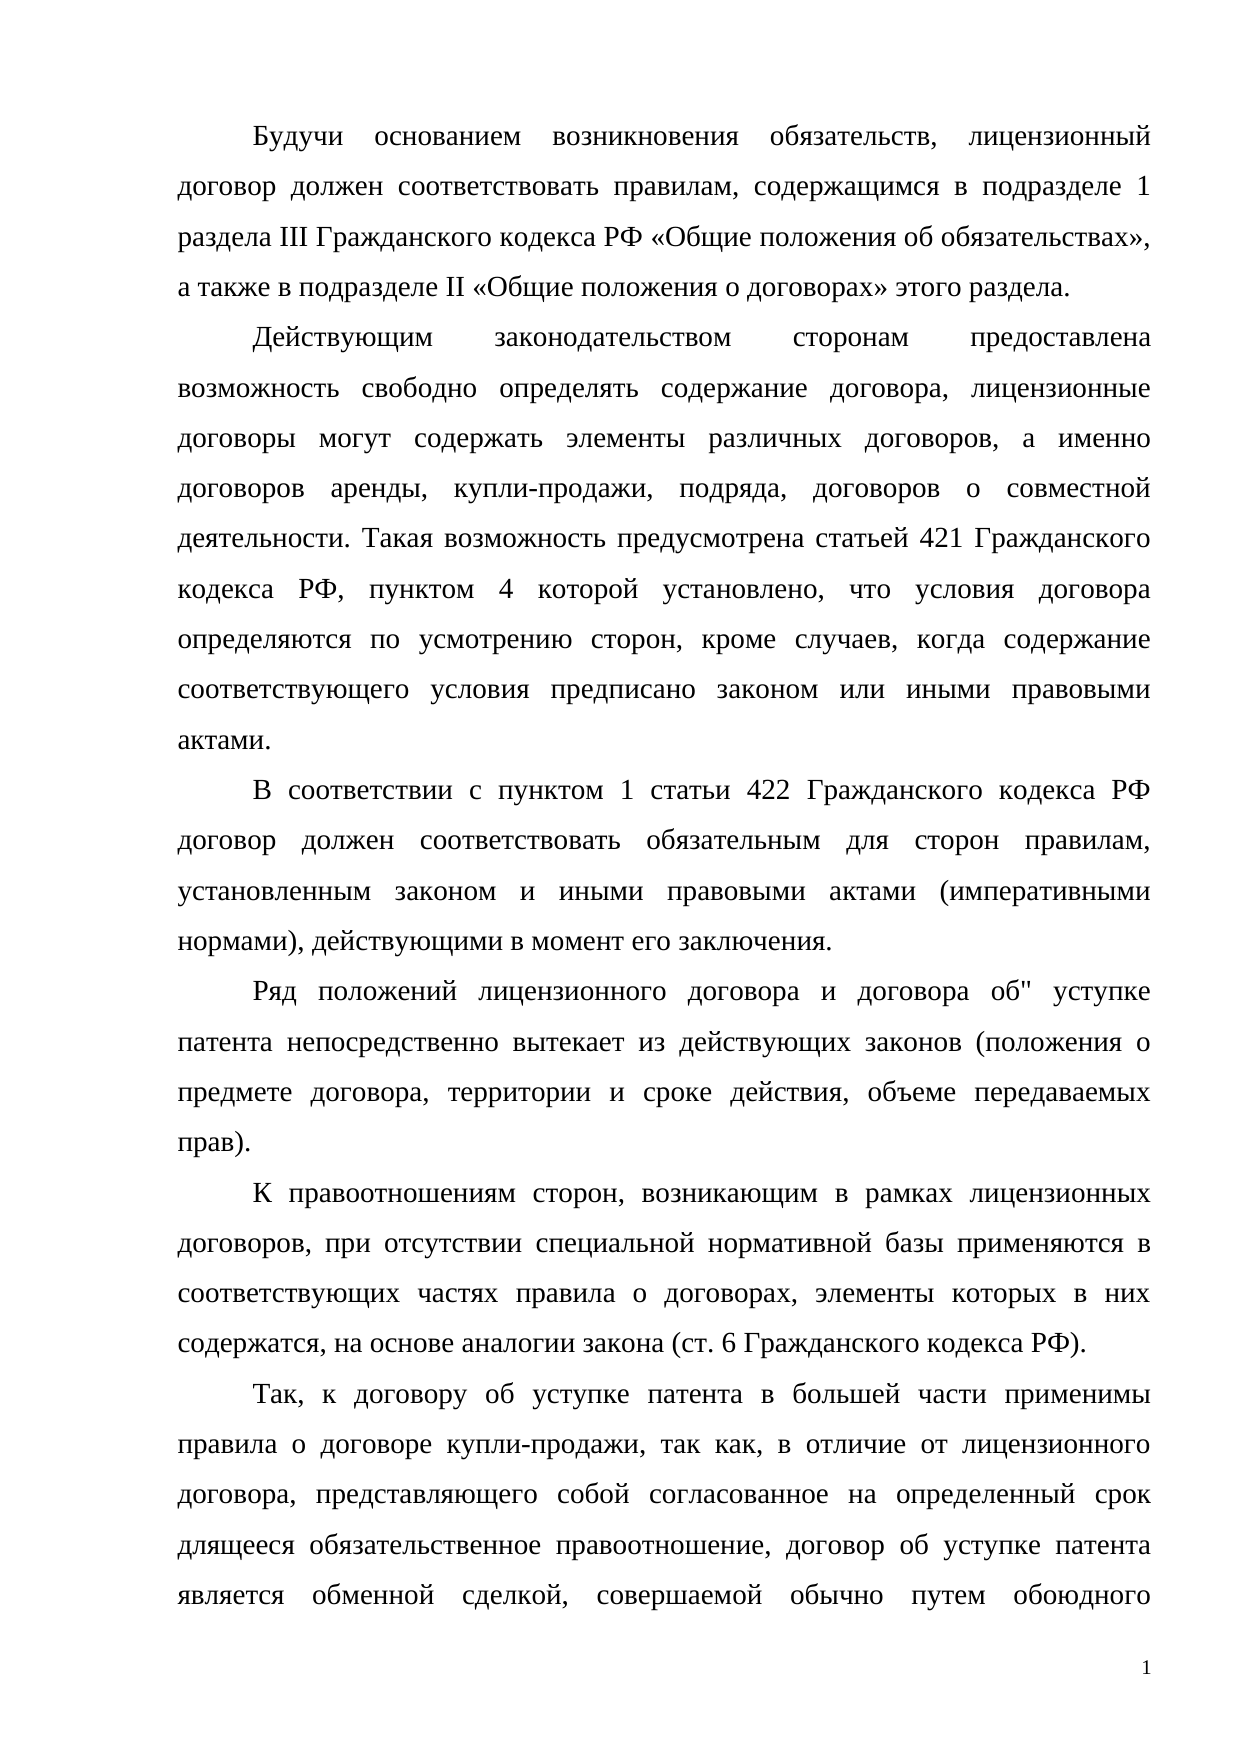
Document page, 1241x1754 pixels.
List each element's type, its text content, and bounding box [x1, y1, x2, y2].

text Действующим законодательством сторонам предоставлена возможность свободно определять содержание договора, лицензионные договоры могут содержать элементы различных договоров, а именно договоров аренды, купли-продажи, подряда, договоров о совместной деятельности. Такая возможность предусмотрена статьей 421 Гражданского кодекса РФ, пунктом 4 которой установлено, что условия договора определяются по усмотрению сторон, кроме случаев, когда содержание соответствующего условия предписано законом или иными правовыми актами. [177, 319, 1152, 755]
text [177, 1376, 1152, 1611]
text В соответствии с пунктом 1 статьи 422 Гражданского кодекса РФ договор должен соответствовать обязательным для сторон правилам, установленным законом и иными правовыми актами (императивными нормами), действующими в момент его заключения. [177, 772, 1152, 957]
text Ряд положений лицензионного договора и договора об" уступке патента непосредственно вытекает из действующих законов (положения о предмете договора, территории и сроке действия, объеме передаваемых прав). [177, 973, 1152, 1158]
text К правоотношениям сторон, возникающим в рамках лицензионных договоров, при отсутствии специальной нормативной базы применяются в соответствующих частях правила о договорах, элементы которых в них содержатся, на основе аналогии закона (ст. 6 Гражданского кодекса РФ). [177, 1175, 1152, 1359]
text Будучи основанием возникновения обязательств, лицензионный договор должен соответствовать правилам, содержащимся в подразделе 1 раздела III Гражданского кодекса РФ «Общие положения об обязательствах», а также в подразделе II «Общие положения о договорах» этого раздела. [177, 118, 1152, 303]
